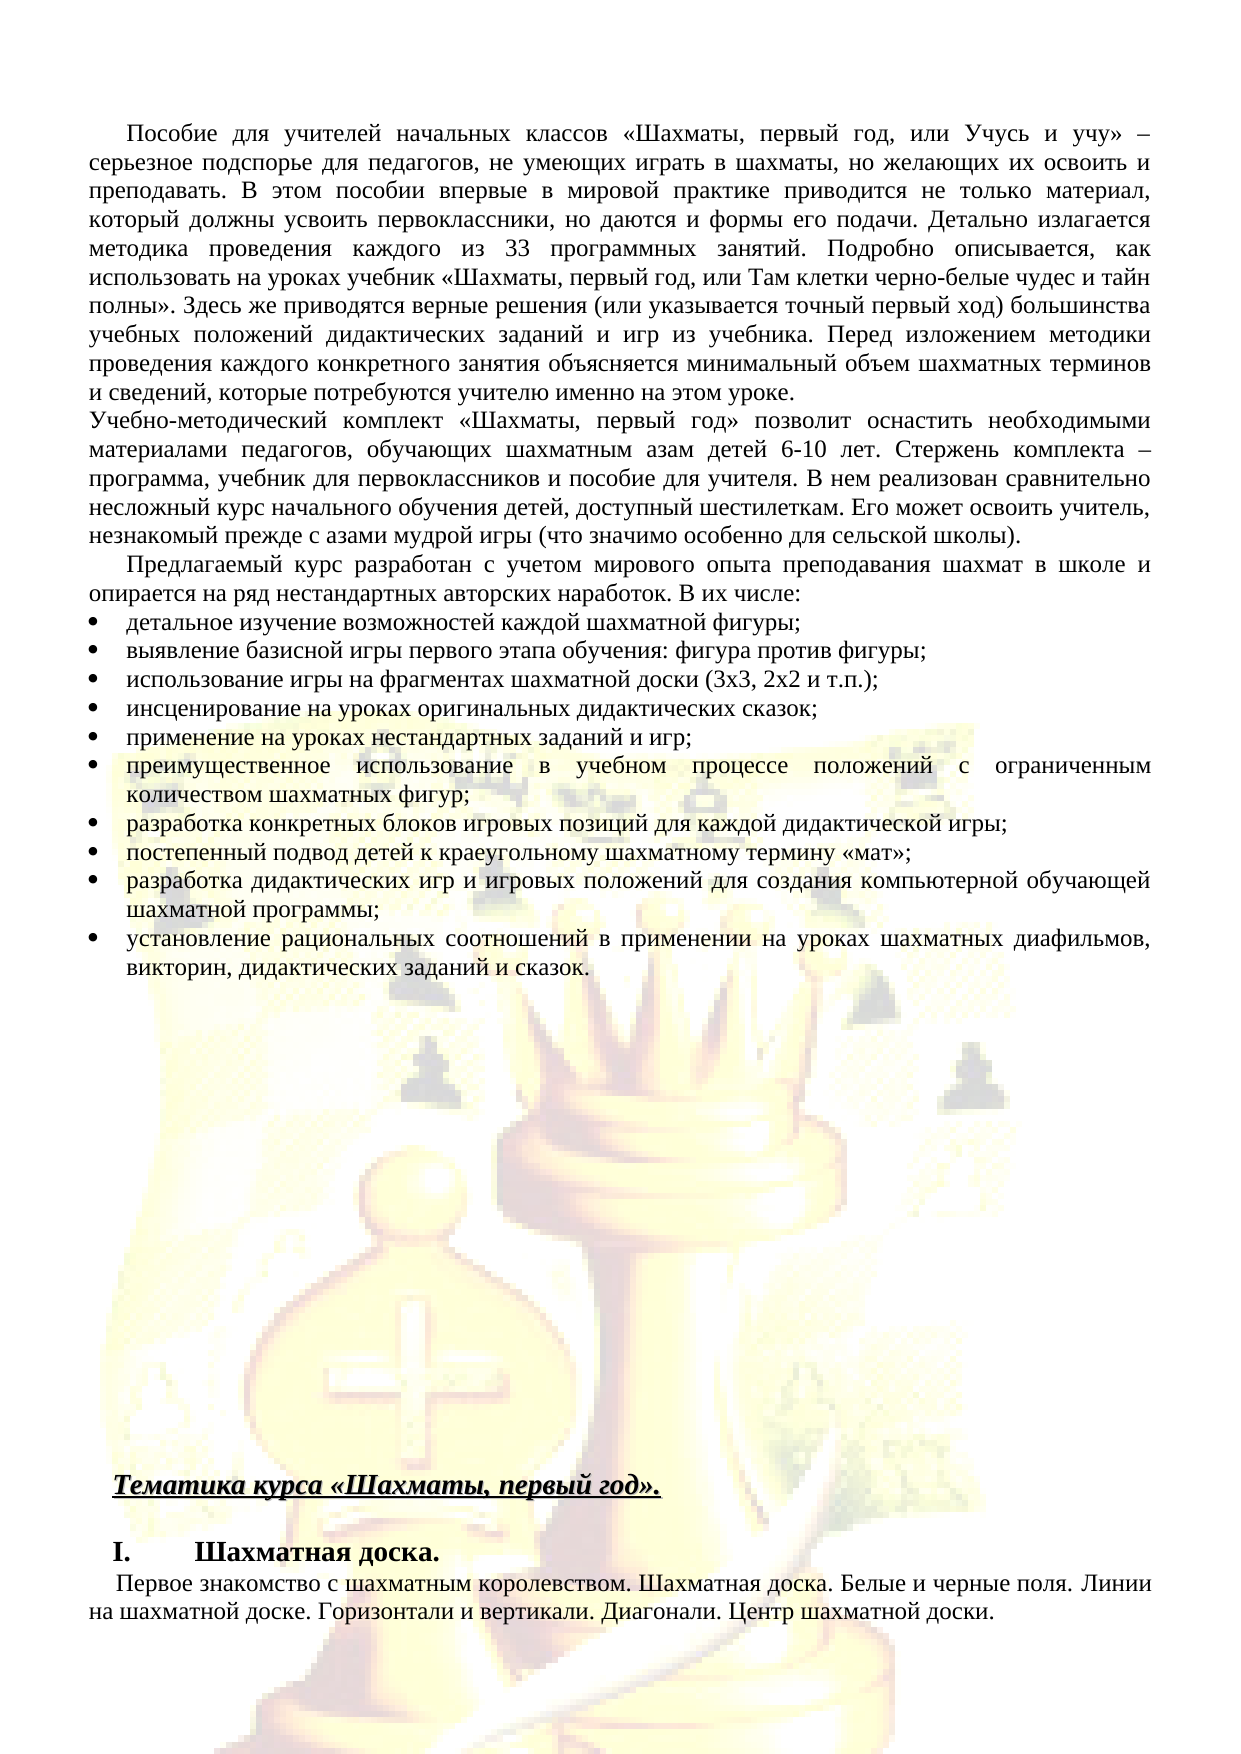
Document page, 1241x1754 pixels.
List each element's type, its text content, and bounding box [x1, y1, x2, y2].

list преимущественное использование в учебном процессе положений с ограниченным количеством шахматных фигур; [89, 751, 1152, 808]
list постепенный подвод детей к краеугольному шахматному термину «мат»; [89, 837, 1152, 866]
text Учебно-методический комплект «Шахматы, первый год» позволит оснастить необходимыми материалами педагогов, обучающих шахматным азам детей 6-10 лет. Стержень комплекта – программа, учебник для первоклассников и пособие для учителя. В нем реализован сравнительно несложный курс начального обучения детей, доступный шестилеткам. Его может освоить учитель, незнакомый прежде с азами мудрой игры (что значимо особенно для сельской школы). [89, 406, 1152, 549]
text Пособие для учителей начальных классов «Шахматы, первый год, или Учусь и учу» – серьезное подспорье для педагогов, не умеющих играть в шахматы, но желающих их освоить и преподавать. В этом пособии впервые в мировой практике приводится не только материал, который должны усвоить первоклассники, но даются и формы его подачи. Детально излагается методика проведения каждого из 33 программных занятий. Подробно описывается, как использовать на уроках учебник «Шахматы, первый год, или Там клетки черно-белые чудес и тайн полны». Здесь же приводятся верные решения (или указывается точный первый ход) большинства учебных положений дидактических заданий и игр из учебника. Перед изложением методики проведения каждого конкретного занятия объясняется минимальный объем шахматных терминов и сведений, которые потребуются учителю именно на этом уроке. [89, 118, 1152, 406]
list детальное изучение возможностей каждой шахматной фигуры; [89, 607, 1152, 636]
list разработка конкретных блоков игровых позиций для каждой дидактической игры; [89, 808, 1152, 837]
list инсценирование на уроках оригинальных дидактических сказок; [89, 693, 1152, 722]
list применение на уроках нестандартных заданий и игр; [89, 722, 1152, 751]
list выявление базисной игры первого этапа обучения: фигура против фигуры; [89, 636, 1152, 664]
text Тематика курса «Шахматы, первый год». [112, 1467, 1152, 1501]
list Шахматная доска. [112, 1534, 1152, 1568]
list разработка дидактических игр и игровых положений для создания компьютерной обучающей шахматной программы; [89, 866, 1152, 923]
list установление рациональных соотношений в применении на уроках шахматных диафильмов, викторин, дидактических заданий и сказок. [89, 923, 1152, 981]
text Предлагаемый курс разработан с учетом мирового опыта преподавания шахмат в школе и опирается на ряд нестандартных авторских наработок. В их числе: [89, 549, 1152, 607]
text Первое знакомство с шахматным королевством. Шахматная доска. Белые и черные поля. Линии на шахматной доске. Горизонтали и вертикали. Диагонали. Центр шахматной доски. [89, 1568, 1152, 1625]
list использование игры на фрагментах шахматной доски (3х3, 2х2 и т.п.); [89, 664, 1152, 693]
